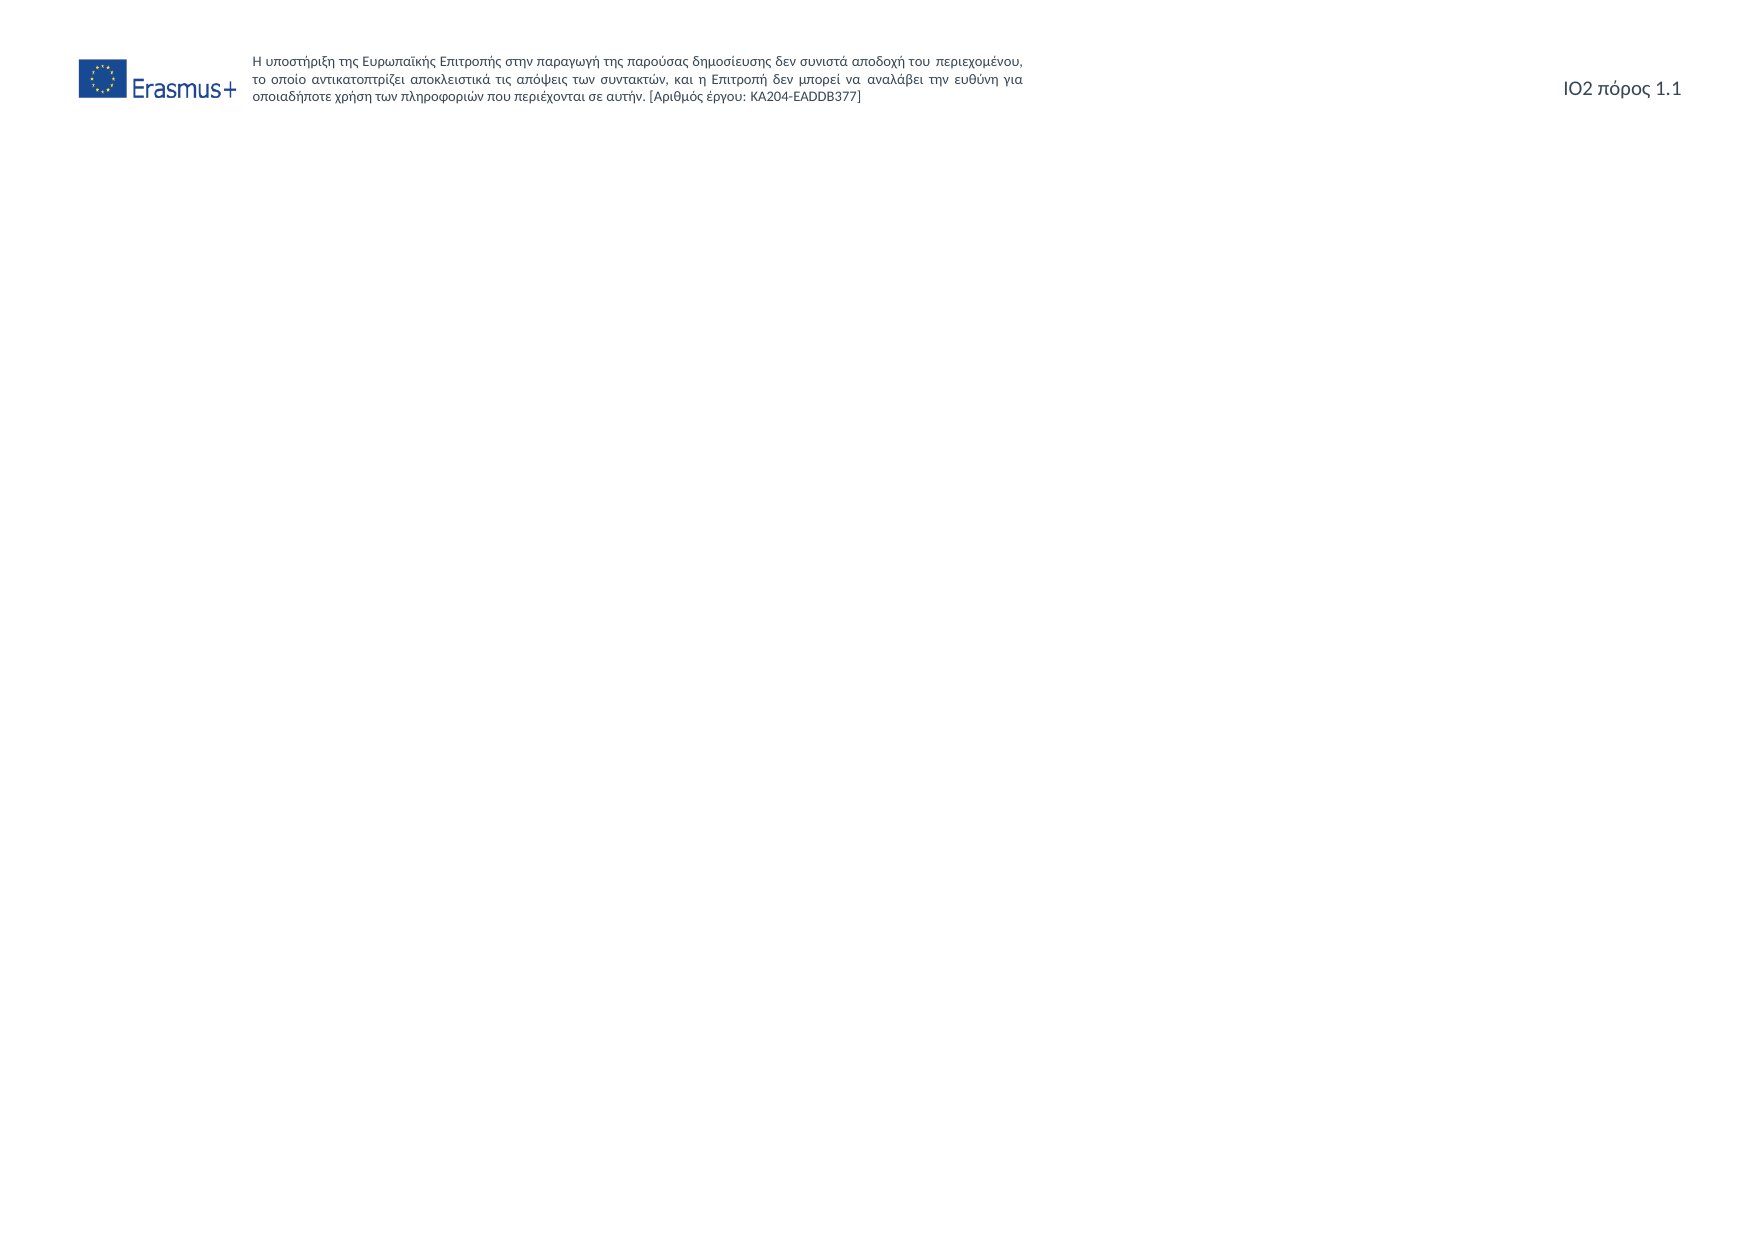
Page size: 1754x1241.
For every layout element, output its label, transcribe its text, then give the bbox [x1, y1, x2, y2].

text Η υποστήριξη της Ευρωπαϊκής Επιτροπής στην παραγωγή της παρούσας δημοσίευσης δεν συνιστά αποδοχή του περιεχομένου, το οποίο αντικατοπτρίζει αποκλειστικά τις απόψεις των συντακτών, και η Επιτροπή δεν μπορεί να αναλάβει την ευθύνη για οποιαδήποτε χρήση των πληροφοριών που περιέχονται σε αυτήν. [Αριθμός έργου: KA204-EADDB377] [252, 52, 1023, 106]
picture [78, 59, 237, 98]
text IO2 πόρος 1.1 [1563, 76, 1733, 101]
